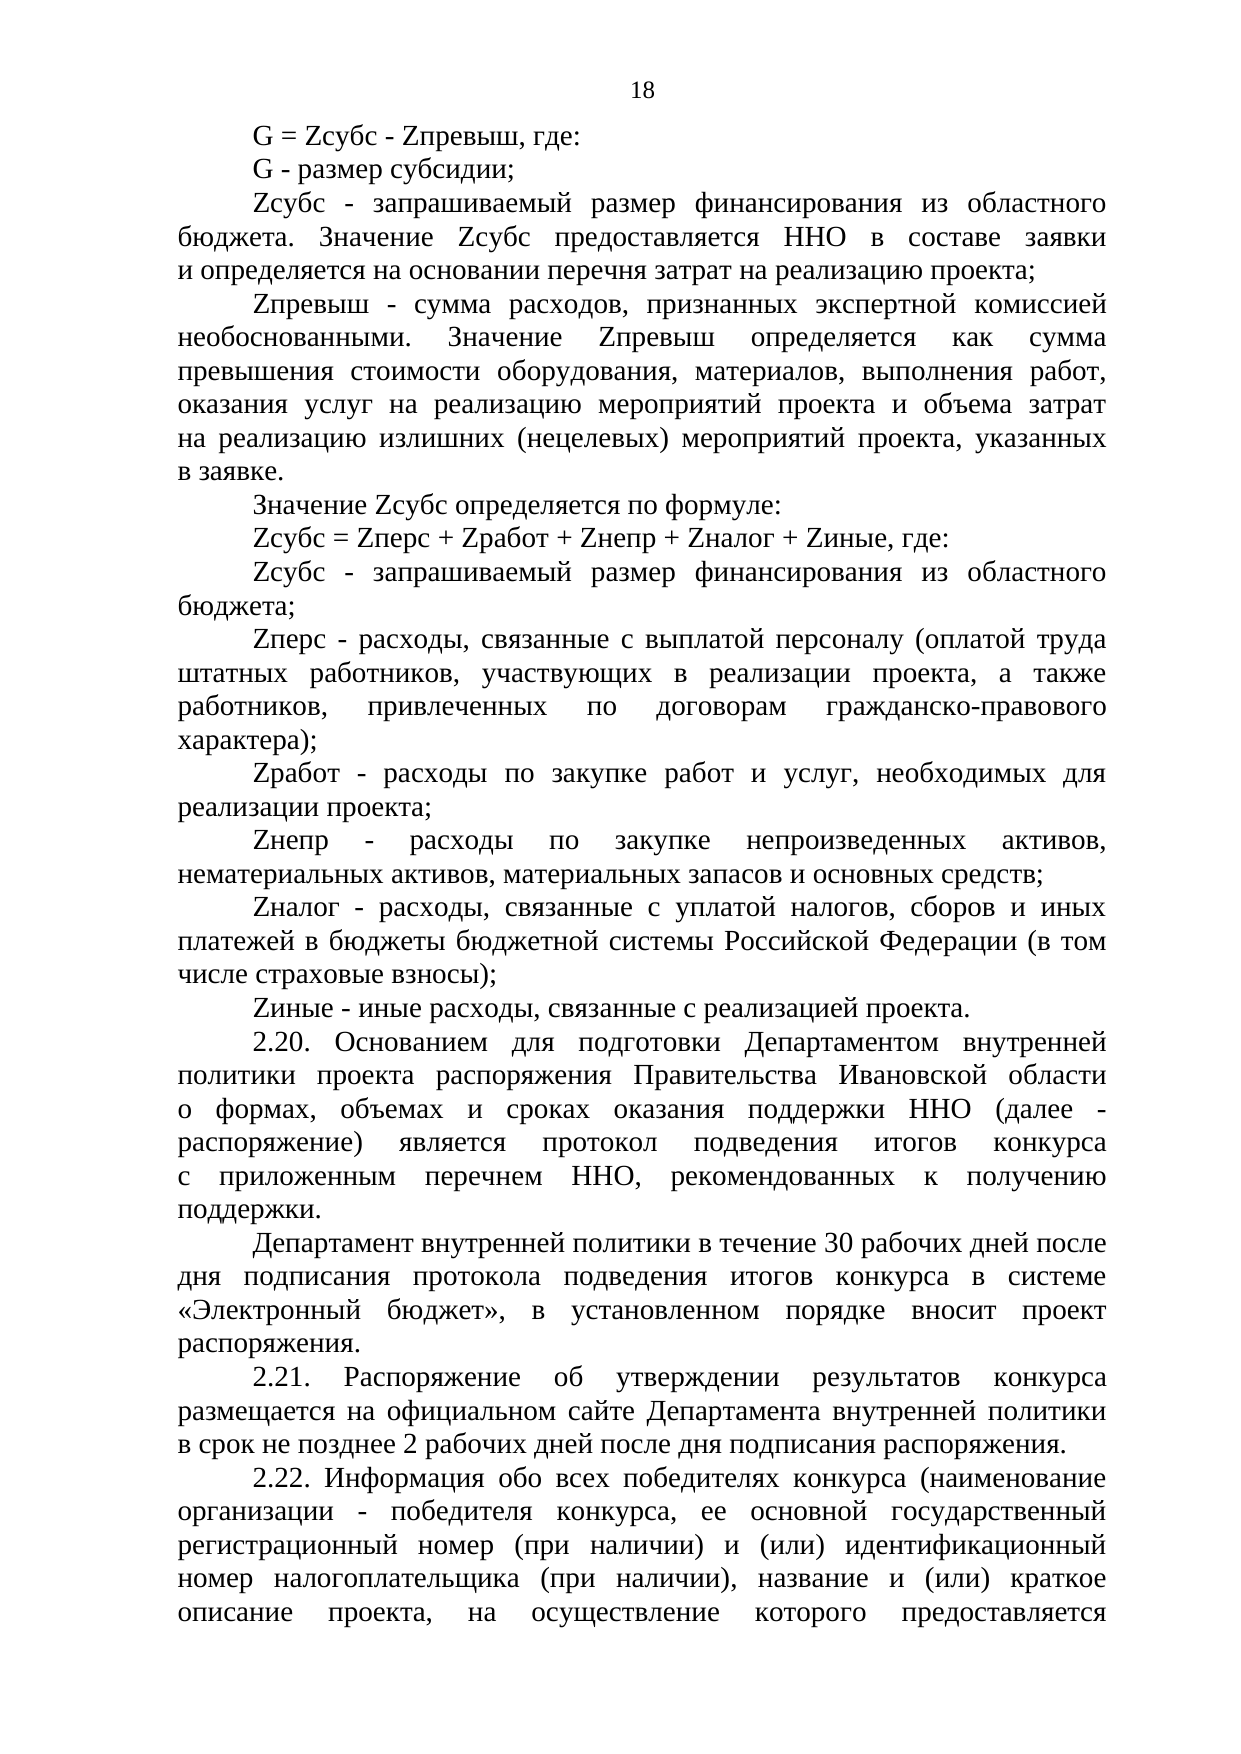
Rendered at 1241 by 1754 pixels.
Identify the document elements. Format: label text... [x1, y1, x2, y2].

text G - размер субсидии; [177, 152, 1107, 185]
text Zналог - расходы, связанные с уплатой налогов, сборов и иных платежей в бюджеты бюджетной системы Российской Федерации (в том числе страховые взносы); [177, 889, 1107, 990]
text Департамент внутренней политики в течение 30 рабочих дней после дня подписания протокола подведения итогов конкурса в системе «Электронный бюджет», в установленном порядке вносит проект распоряжения. [177, 1225, 1107, 1359]
text G = Zсубс - Zпревыш, где: [177, 118, 1107, 152]
text Zиные - иные расходы, связанные с реализацией проекта. [177, 990, 1107, 1024]
text Zсубс - запрашиваемый размер финансирования из областного бюджета. Значение Zсубс предоставляется ННО в составе заявки и определяется на основании перечня затрат на реализацию проекта; [177, 185, 1107, 286]
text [177, 1460, 1107, 1627]
text 2.20. Основанием для подготовки Департаментом внутренней политики проекта распоряжения Правительства Ивановской области о формах, объемах и сроках оказания поддержки ННО (далее - распоряжение) является протокол подведения итогов конкурса с приложенным перечнем ННО, рекомендованных к получению поддержки. [177, 1024, 1107, 1225]
text Zработ - расходы по закупке работ и услуг, необходимых для реализации проекта; [177, 755, 1107, 822]
text Zнепр - расходы по закупке непроизведенных активов, нематериальных активов, материальных запасов и основных средств; [177, 822, 1107, 889]
text Zсубс = Zперс + Zработ + Zнепр + Zналог + Zиные, где: [177, 521, 1107, 554]
text Значение Zсубс определяется по формуле: [177, 487, 1107, 521]
text Zперс - расходы, связанные с выплатой персоналу (оплатой труда штатных работников, участвующих в реализации проекта, а также работников, привлеченных по договорам гражданско-правового характера); [177, 621, 1107, 755]
text 2.21. Распоряжение об утверждении результатов конкурса размещается на официальном сайте Департамента внутренней политики в срок не позднее 2 рабочих дней после дня подписания распоряжения. [177, 1359, 1107, 1460]
text Zпревыш - сумма расходов, признанных экспертной комиссией необоснованными. Значение Zпревыш определяется как сумма превышения стоимости оборудования, материалов, выполнения работ, оказания услуг на реализацию мероприятий проекта и объема затрат на реализацию излишних (нецелевых) мероприятий проекта, указанных в заявке. [177, 286, 1107, 487]
text Zсубс - запрашиваемый размер финансирования из областного бюджета; [177, 554, 1107, 621]
